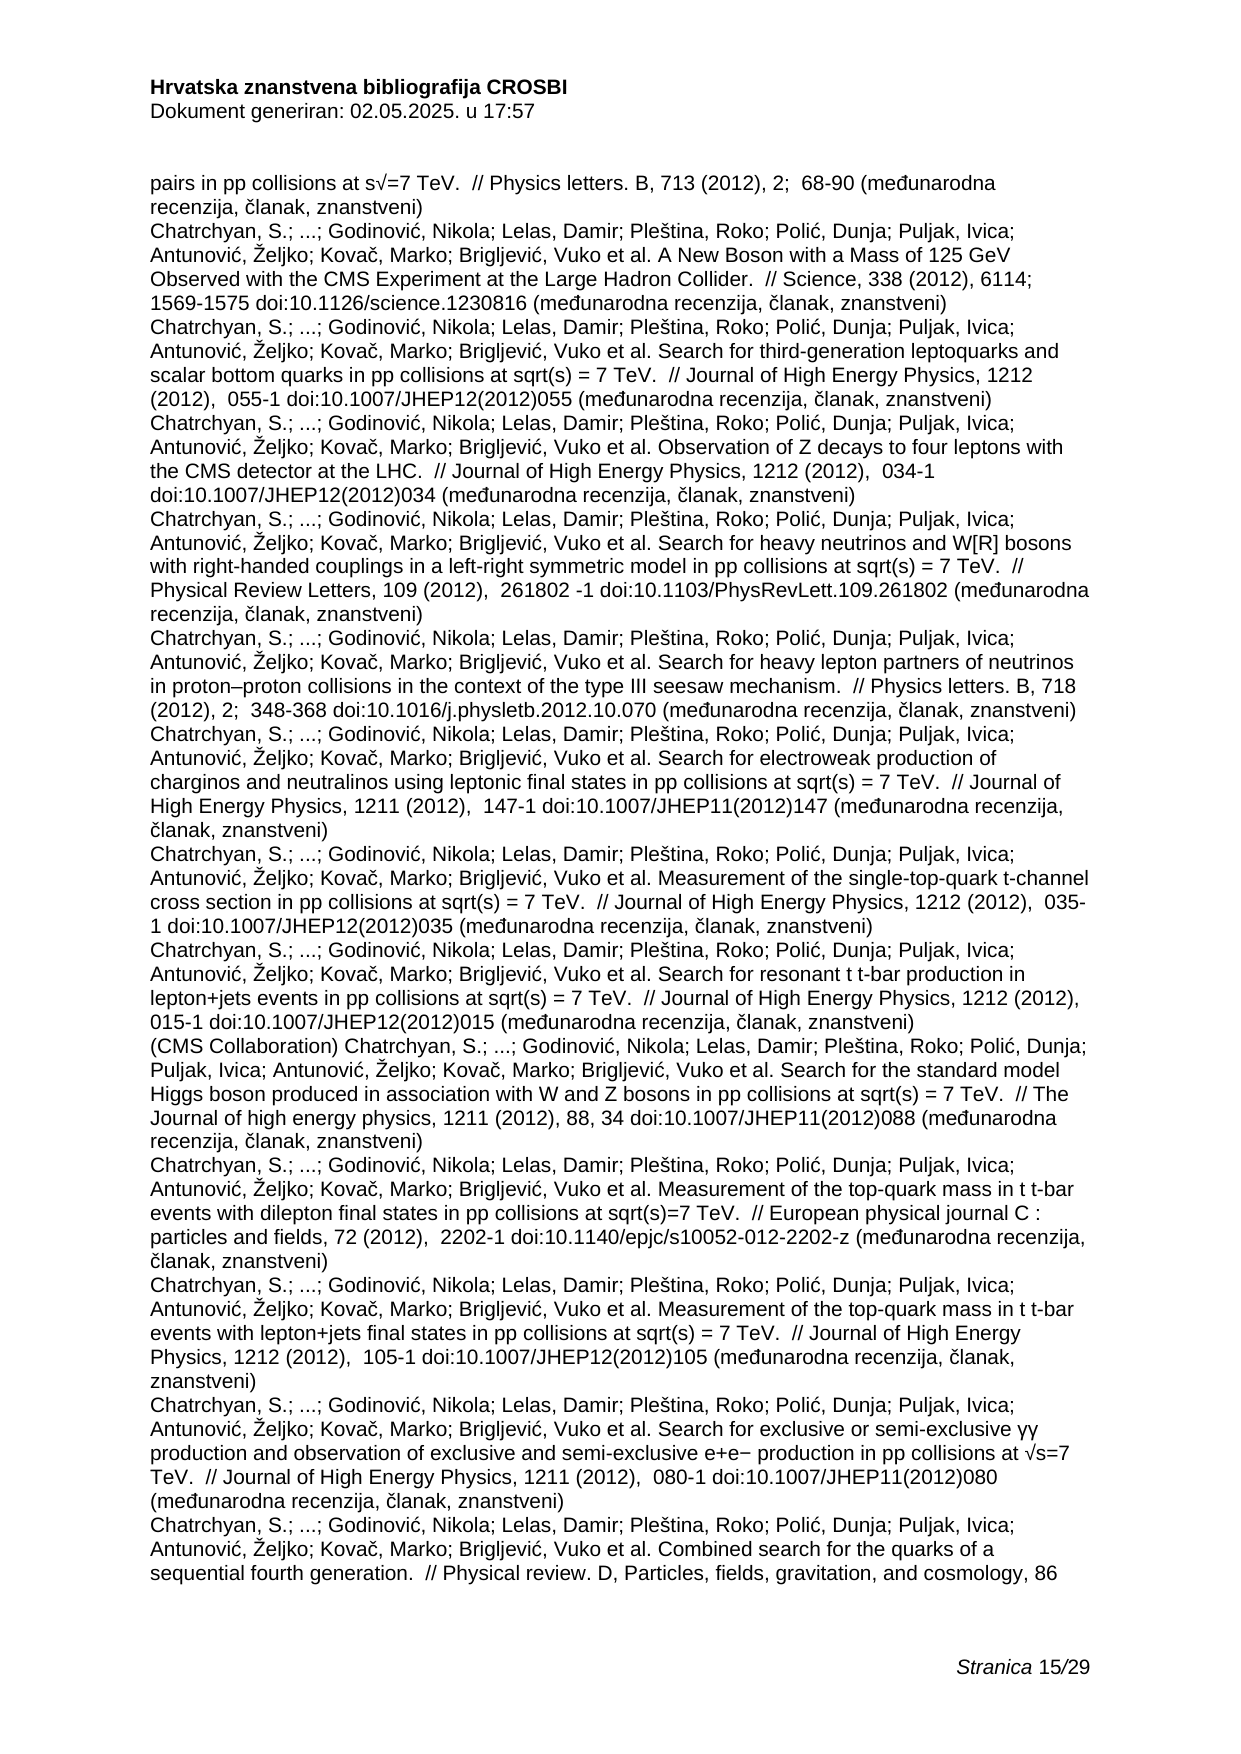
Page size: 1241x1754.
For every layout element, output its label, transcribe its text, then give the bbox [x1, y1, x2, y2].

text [150, 1513, 1090, 1584]
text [150, 171, 1090, 219]
text (CMS Collaboration) Chatrchyan, S.; ...; Godinović, Nikola; Lelas, Damir; Pleština, Roko; Polić, Dunja; Puljak, Ivica; Antunović, Željko; Kovač, Marko; Brigljević, Vuko et al. [150, 1033, 1090, 1153]
